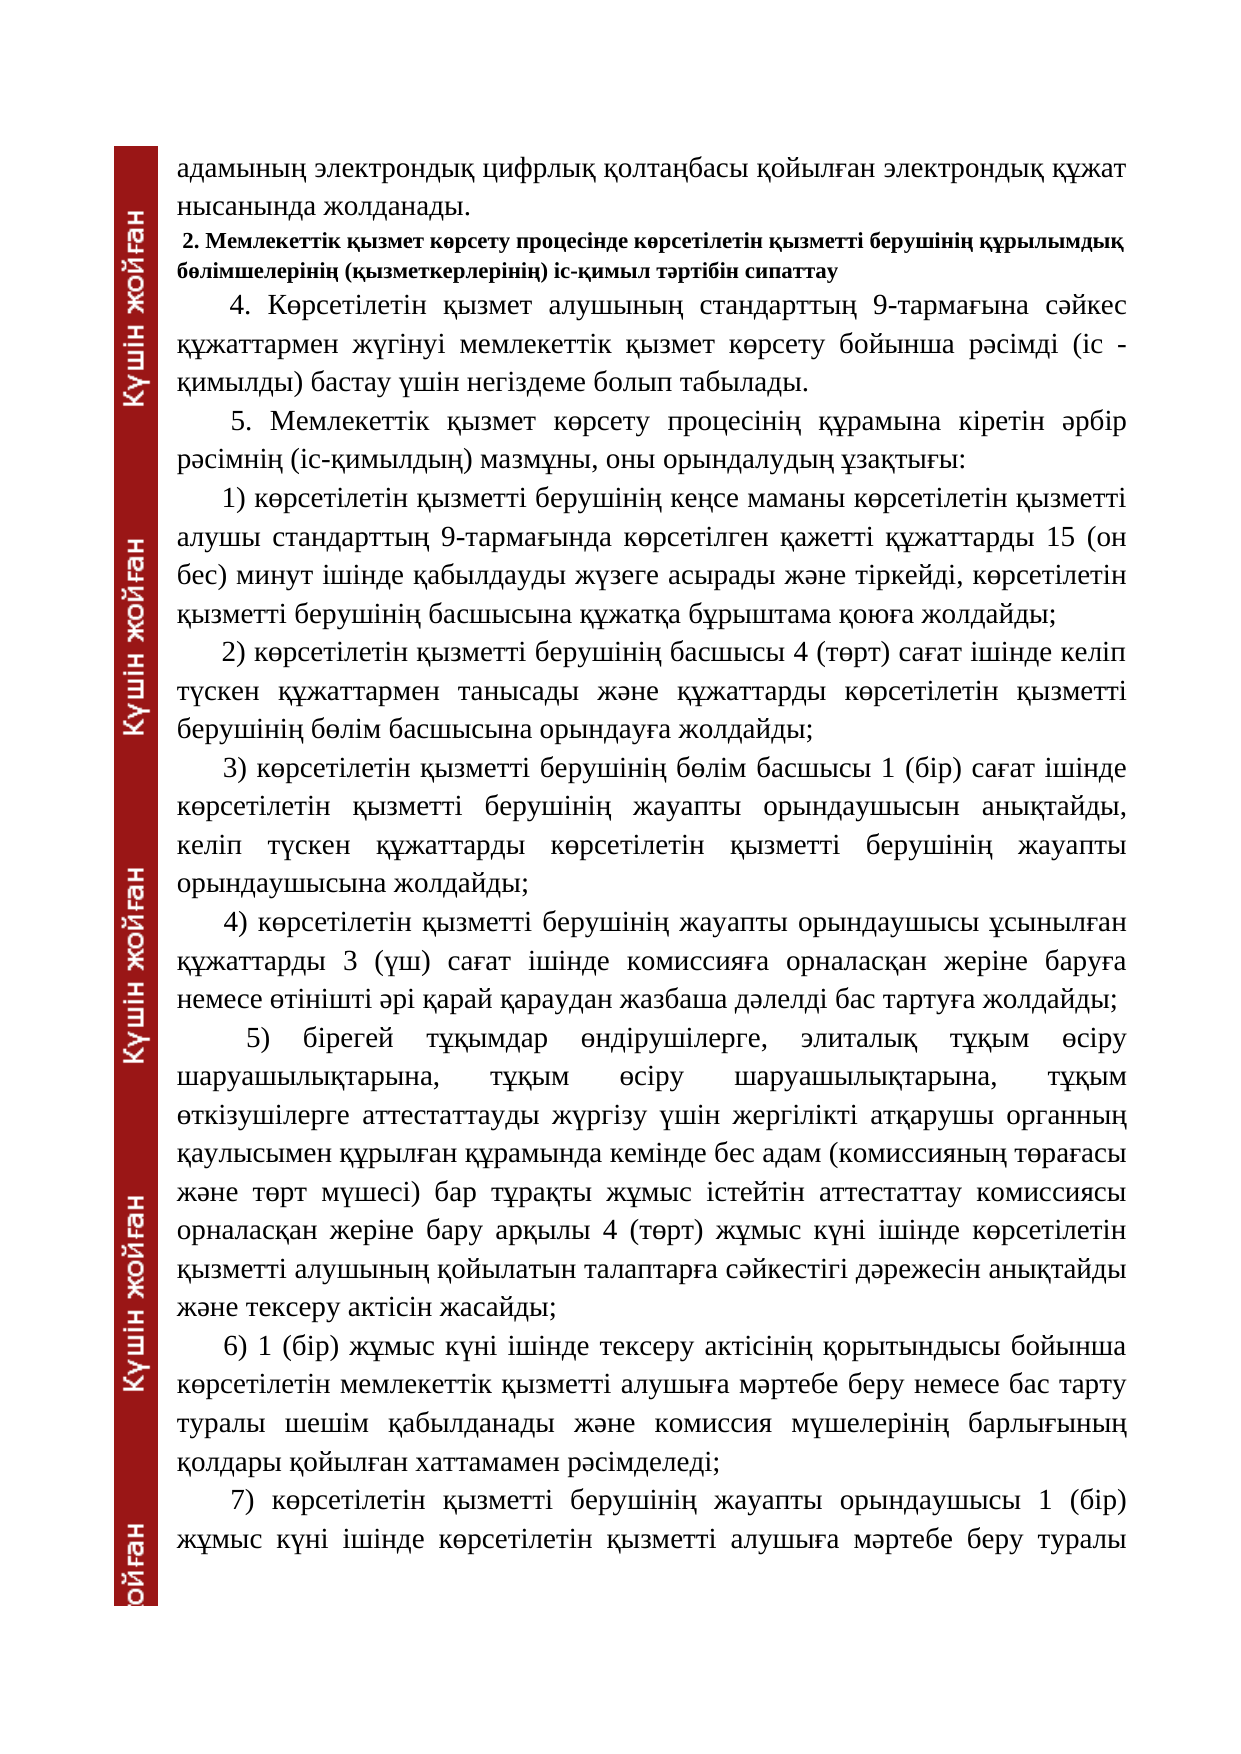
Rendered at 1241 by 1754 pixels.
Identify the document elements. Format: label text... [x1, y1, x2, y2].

picture [114, 1554, 158, 1606]
text 2) көрсетілетін қызметті берушінің басшысы 4 (төрт) сағат ішінде келіп түскен құжаттармен танысады және құжаттарды көрсетілетін қызметті берушінің бөлім басшысына орындауға жолдайды; [112, 634, 1128, 745]
text 2. Мемлекеттік қызмет көрсету процесінде көрсетілетін қызметті берушінің құрылымдық бөлімшелерінің (қызметкерлерінің) іс-қимыл тәртібін сипаттау [112, 227, 1128, 284]
picture [114, 1323, 158, 1328]
text 3) көрсетілетін қызметті берушінің бөлім басшысы 1 (бір) сағат ішінде көрсетілетін қызметті берушінің жауапты орындаушысын анықтайды, келіп түскен құжаттарды көрсетілетін қызметті берушінің жауапты орындаушысына жолдайды; [112, 750, 1128, 899]
picture [114, 398, 158, 403]
text 4) көрсетілетін қызметті берушінің жауапты орындаушысы ұсынылған құжаттарды 3 (үш) сағат ішінде комиссияға орналасқан жеріне баруға немесе өтінішті әрі қарай қараудан жазбаша дәлелді бас тартуға жолдайды; [112, 904, 1128, 1015]
text 6) 1 (бір) жұмыс күні ішінде тексеру актісінің қорытындысы бойынша көрсетілетін мемлекеттік қызметті алушыға мәртебе беру немесе бас тарту туралы шешім қабылданады және комиссия мүшелерінің барлығының қолдары қойылған хаттамамен рәсімделеді; [112, 1328, 1128, 1477]
picture [114, 629, 158, 634]
picture [114, 475, 158, 480]
text 5) бірегей тұқымдар өндірушілерге, элиталық тұқым өсіру шаруашылықтарына, тұқым өсіру шаруашылықтарына, тұқым өткізушілерге аттестаттауды жүргізу үшін жергілікті атқарушы органның қаулысымен құрылған құрамында кемінде бес адам (комиссияның төрағасы және төрт мүшесі) бар тұрақты жұмыс істейтін аттестаттау комиссиясы орналасқан жеріне бару арқылы 4 (төрт) жұмыс күні ішінде көрсетілетін қызметті алушының қойылатын талаптарға сәйкестігі дәрежесін анықтайды және тексеру актісін жасайды; [112, 1020, 1128, 1323]
picture [114, 1477, 158, 1482]
picture [114, 1015, 158, 1020]
text 4. Көрсетілетін қызмет алушының стандарттың 9-тармағына сәйкес құжаттармен жүгінуі мемлекеттік қызмет көрсету бойынша рәсімді (іс - қимылды) бастау үшін негіздеме болып табылады. [112, 287, 1128, 398]
picture [114, 222, 158, 227]
picture [114, 899, 158, 904]
picture [114, 745, 158, 750]
text 5. Мемлекеттік қызмет көрсету процесінің құрамына кіретін әрбір рәсімнің (іс-қимылдың) мазмұны, оны орындалудың ұзақтығы: [112, 403, 1128, 475]
text 1) көрсетілетін қызметті берушінің кеңсе маманы көрсетілетін қызметті алушы стандарттың 9-тармағында көрсетілген қажетті құжаттарды 15 (он бес) минут ішінде қабылдауды жүзеге асырады және тіркейді, көрсетілетін қызметті берушінің басшысына құжатқа бұрыштама қоюға жолдайды; [112, 480, 1128, 629]
picture [114, 146, 158, 150]
